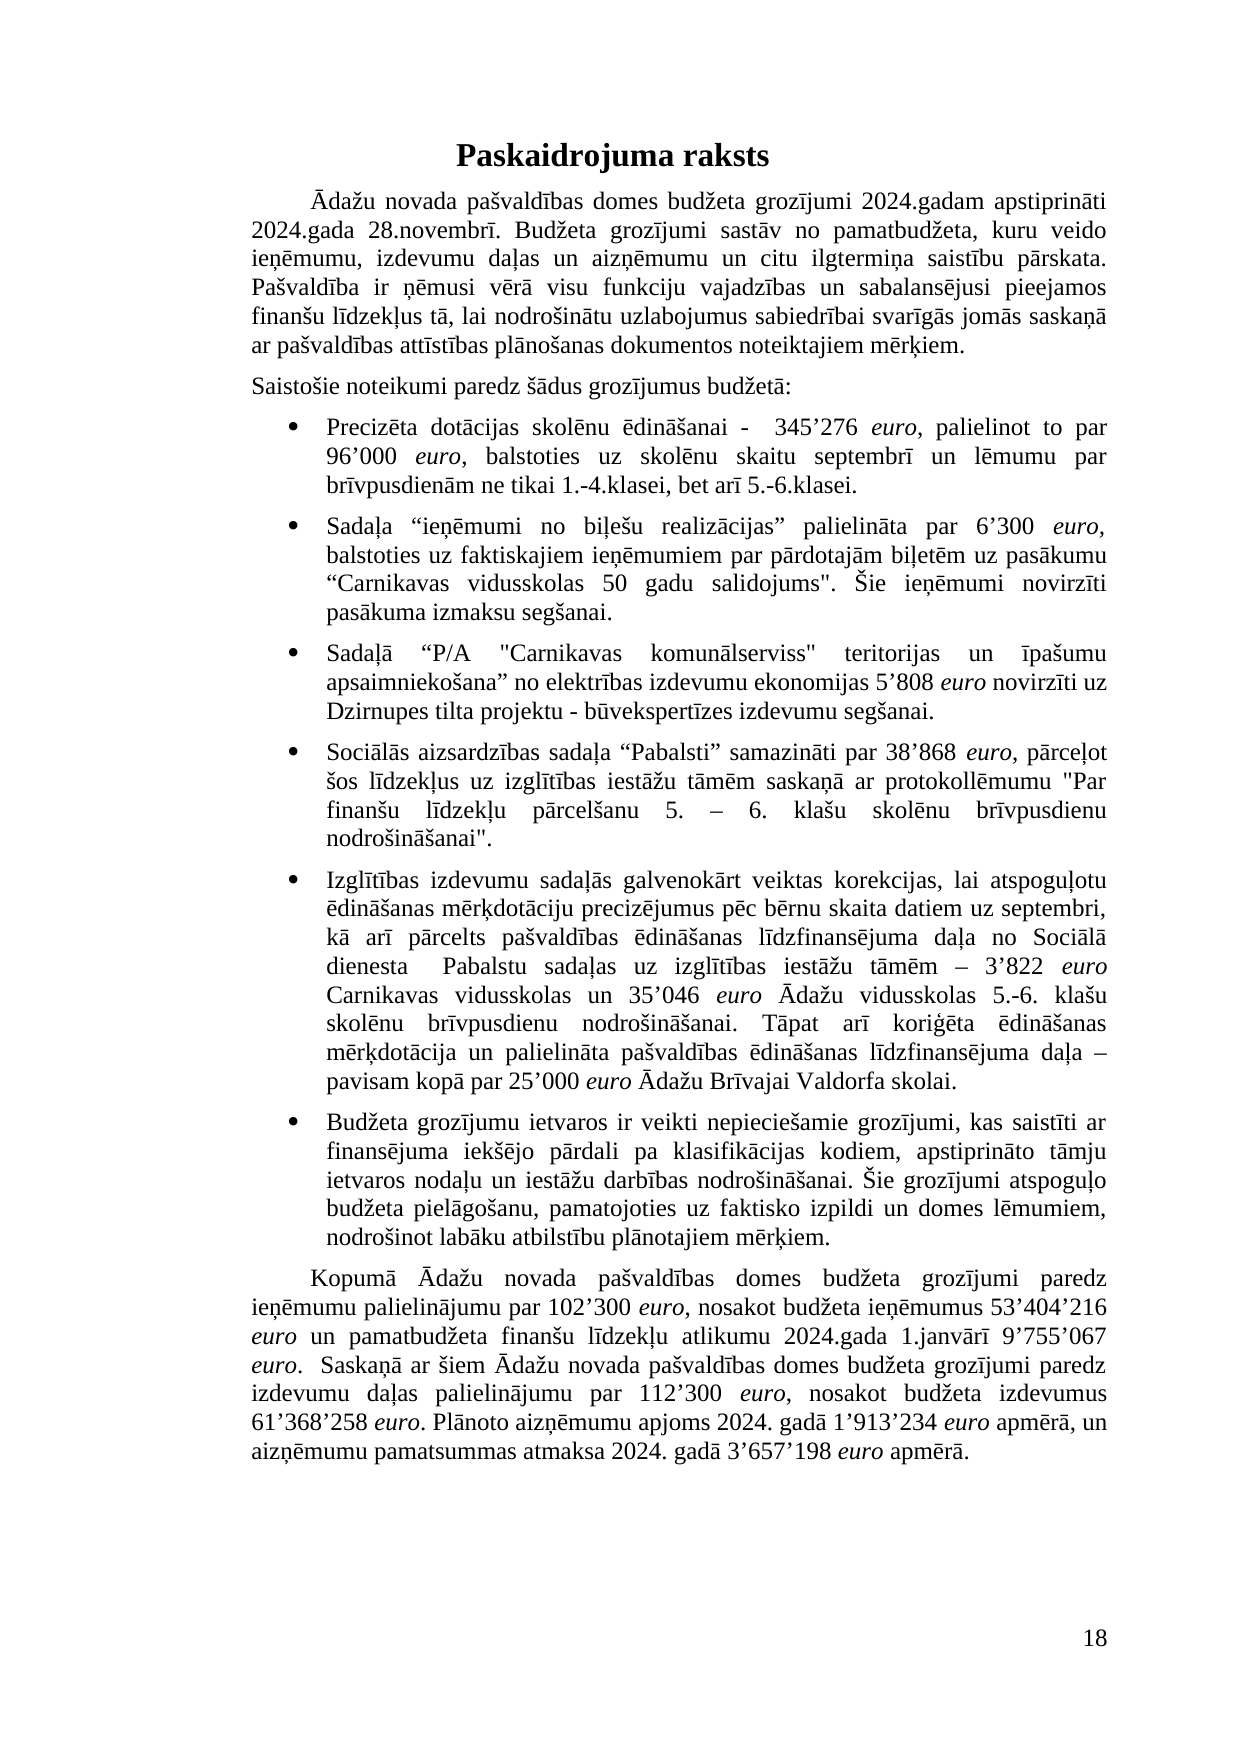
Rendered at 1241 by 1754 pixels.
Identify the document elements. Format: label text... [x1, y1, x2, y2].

text Saistošie noteikumi paredz šādus grozījumus budžetā: [192, 371, 1107, 400]
text Ādažu novada pašvaldības domes budžeta grozījumi 2024.gadam apstiprināti 2024.gada 28.novembrī. Budžeta grozījumi sastāv no pamatbudžeta, kuru veido ieņēmumu, izdevumu daļas un aizņēmumu un citu ilgtermiņa saistību pārskata. Pašvaldība ir ņēmusi vērā visu funkciju vajadzības un sabalansējusi pieejamos finanšu līdzekļus tā, lai nodrošinātu uzlabojumus sabiedrībai svarīgās jomās saskaņā ar pašvaldības attīstības plānošanas dokumentos noteiktajiem mērķiem. [251, 186, 1107, 358]
list Budžeta grozījumu ietvaros ir veikti nepieciešamie grozījumi, kas saistīti ar finansējuma iekšējo pārdali pa klasifikācijas kodiem, apstiprināto tāmju ietvaros nodaļu un iestāžu darbības nodrošināšanai. Šie grozījumi atspoguļo budžeta pielāgošanu, pamatojoties uz faktisko izpildi un domes lēmumiem, nodrošinot labāku atbilstību plānotajiem mērķiem. [289, 1107, 1107, 1251]
list Sociālās aizsardzības sadaļa “Pabalsti” samazināti par 38’868 euro, pārceļot šos līdzekļus uz izglītības iestāžu tāmēm saskaņā ar protokollēmumu "Par finanšu līdzekļu pārcelšanu 5. – 6. klašu skolēnu brīvpusdienu nodrošināšanai". [289, 737, 1107, 852]
list Precizēta dotācijas skolēnu ēdināšanai - 345’276 euro, palielinot to par 96’000 euro, balstoties uz skolēnu skaitu septembrī un lēmumu par brīvpusdienām ne tikai 1.-4.klasei, bet arī 5.-6.klasei. [289, 412, 1107, 498]
list Sadaļā “P/A "Carnikavas komunālserviss" teritorijas un īpašumu apsaimniekošana” no elektrības izdevumu ekonomijas 5’808 euro novirzīti uz Dzirnupes tilta projektu - būvekspertīzes izdevumu segšanai. [289, 638, 1107, 725]
list Izglītības izdevumu sadaļās galvenokārt veiktas korekcijas, lai atspoguļotu ēdināšanas mērķdotāciju precizējumus pēc bērnu skaita datiem uz septembri, kā arī pārcelts pašvaldības ēdināšanas līdzfinansējuma daļa no Sociālā dienesta Pabalstu sadaļas uz izglītības iestāžu tāmēm – 3’822 euro Carnikavas vidusskolas un 35’046 euro Ādažu vidusskolas 5.-6. klašu skolēnu brīvpusdienu nodrošināšanai. Tāpat arī koriģēta ēdināšanas mērķdotācija un palielināta pašvaldības ēdināšanas līdzfinansējuma daļa – pavisam kopā par 25’000 euro Ādažu Brīvajai Valdorfa skolai. [289, 865, 1107, 1095]
list Sadaļa “ieņēmumi no biļešu realizācijas” palielināta par 6’300 euro, balstoties uz faktiskajiem ieņēmumiem par pārdotajām biļetēm uz pasākumu “Carnikavas vidusskolas 50 gadu salidojums". Šie ieņēmumi novirzīti pasākuma izmaksu segšanai. [289, 511, 1107, 626]
text Paskaidrojuma raksts [118, 135, 1107, 173]
text Kopumā Ādažu novada pašvaldības domes budžeta grozījumi paredz ieņēmumu palielinājumu par 102’300 euro, nosakot budžeta ieņēmumus 53’404’216 euro un pamatbudžeta finanšu līdzekļu atlikumu 2024.gada 1.janvārī 9’755’067 euro. Saskaņā ar šiem Ādažu novada pašvaldības domes budžeta grozījumi paredz izdevumu daļas palielinājumu par 112’300 euro, nosakot budžeta izdevumus 61’368’258 euro. Plānoto aizņēmumu apjoms 2024. gadā 1’913’234 euro apmērā, un aizņēmumu pamatsummas atmaksa 2024. gadā 3’657’198 euro apmērā. [251, 1263, 1107, 1465]
